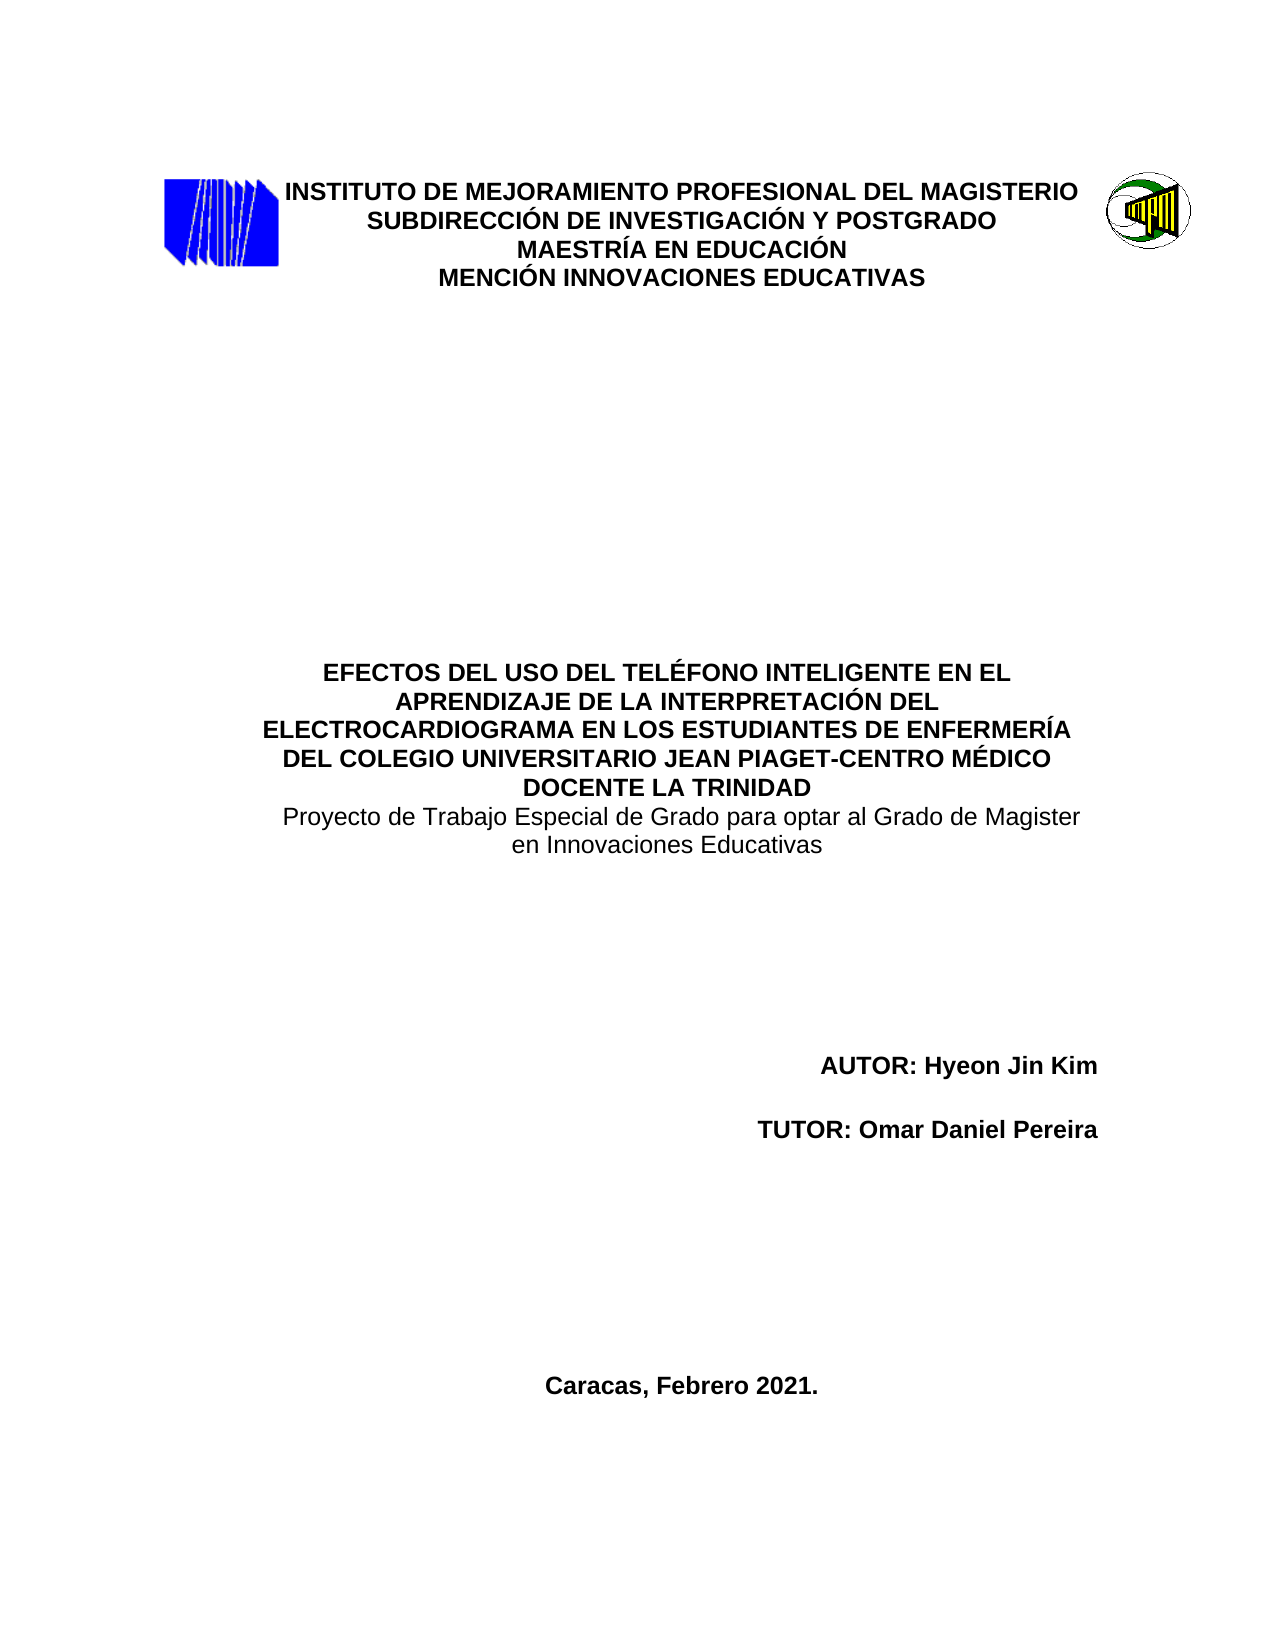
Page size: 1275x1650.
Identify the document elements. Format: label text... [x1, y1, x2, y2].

text INSTITUTO DE MEJORAMIENTO PROFESIONAL DEL MAGISTERIO [236, 177, 1086, 206]
text Proyecto de Trabajo Especial de Grado para optar al Grado de Magister en Innovaciones Educativas [236, 802, 1098, 859]
text MENCIÓN INNOVACIONES EDUCATIVAS [236, 263, 1098, 292]
text AUTOR: Hyeon Jin Kim [236, 1051, 1098, 1080]
picture [1086, 156, 1199, 263]
text MAESTRÍA EN EDUCACIÓN [280, 235, 1086, 263]
picture [162, 178, 280, 269]
text EFECTOS DEL USO DEL TELÉFONO INTELIGENTE EN EL APRENDIZAJE DE LA INTERPRETACIÓN DEL ELECTROCARDIOGRAMA EN LOS ESTUDIANTES DE ENFERMERÍA DEL COLEGIO UNIVERSITARIO JEAN PIAGET-CENTRO MÉDICO DOCENTE LA TRINIDAD [236, 658, 1098, 802]
text Caracas, Febrero 2021. [236, 1371, 1098, 1400]
text SUBDIRECCIÓN DE INVESTIGACIÓN Y POSTGRADO [280, 206, 1086, 235]
text TUTOR: Omar Daniel Pereira [236, 1115, 1098, 1144]
